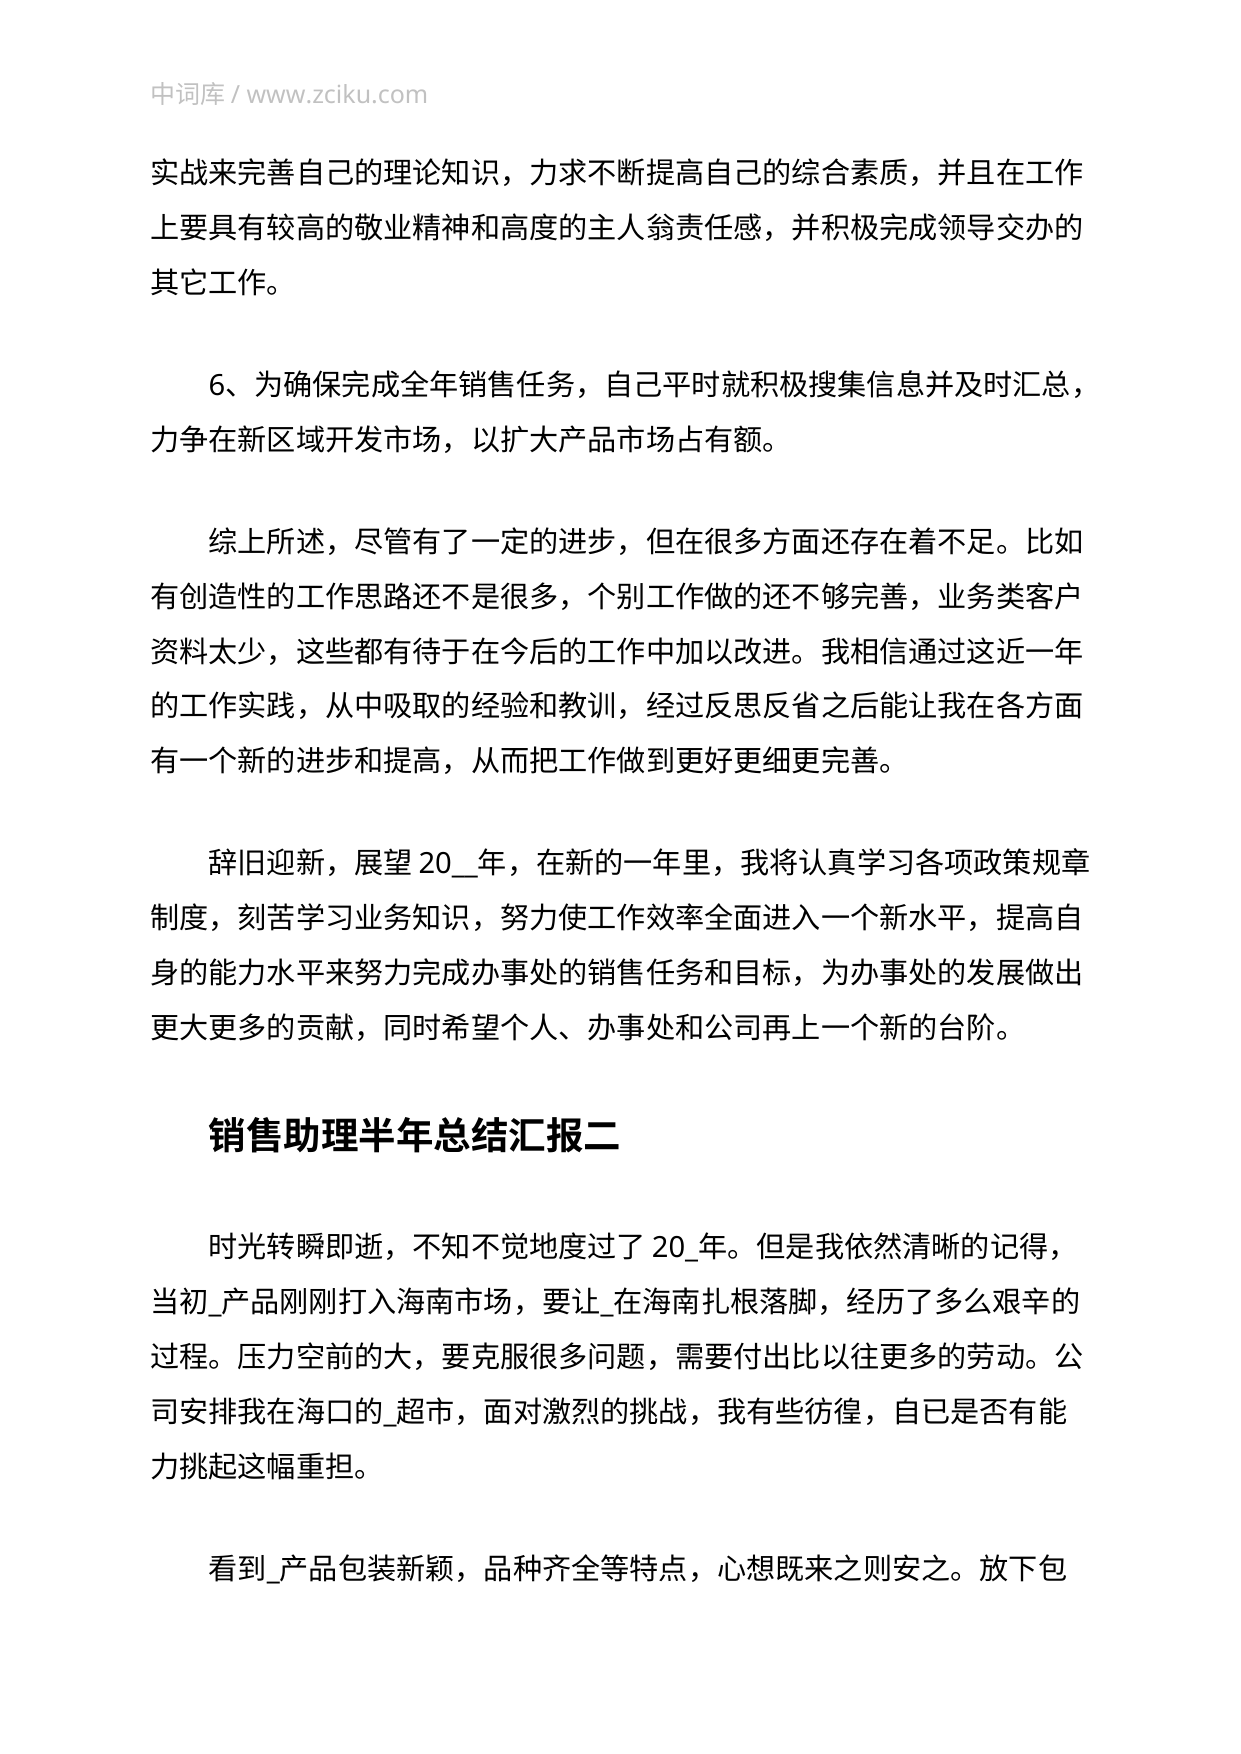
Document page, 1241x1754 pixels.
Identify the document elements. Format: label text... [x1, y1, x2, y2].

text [150, 1545, 1090, 1588]
text 综上所述，尽管有了一定的进步，但在很多方面还存在着不足。比如有创造性的工作思路还不是很多，个别工作做的还不够完善，业务类客户资料太少，这些都有待于在今后的工作中加以改进。我相信通过这近一年的工作实践，从中吸取的经验和教训，经过反思反省之后能让我在各方面有一个新的进步和提高，从而把工作做到更好更细更完善。 [150, 518, 1090, 780]
text 时光转瞬即逝，不知不觉地度过了20_年。但是我依然清晰的记得，当初_产品刚刚打入海南市场，要让_在海南扎根落脚，经历了多么艰辛的过程。压力空前的大，要克服很多问题，需要付出比以往更多的劳动。公司安排我在海口的_超市，面对激烈的挑战，我有些彷徨，自已是否有能力挑起这幅重担。 [150, 1224, 1090, 1486]
text 销售助理半年总结汇报二 [150, 1106, 1090, 1161]
text 6、为确保完成全年销售任务，自己平时就积极搜集信息并及时汇总，力争在新区域开发市场，以扩大产品市场占有额。 [150, 362, 1090, 459]
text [150, 150, 1090, 302]
text 辞旧迎新，展望20__年，在新的一年里，我将认真学习各项政策规章制度，刻苦学习业务知识，努力使工作效率全面进入一个新水平，提高自身的能力水平来努力完成办事处的销售任务和目标，为办事处的发展做出更大更多的贡献，同时希望个人、办事处和公司再上一个新的台阶。 [150, 840, 1090, 1047]
